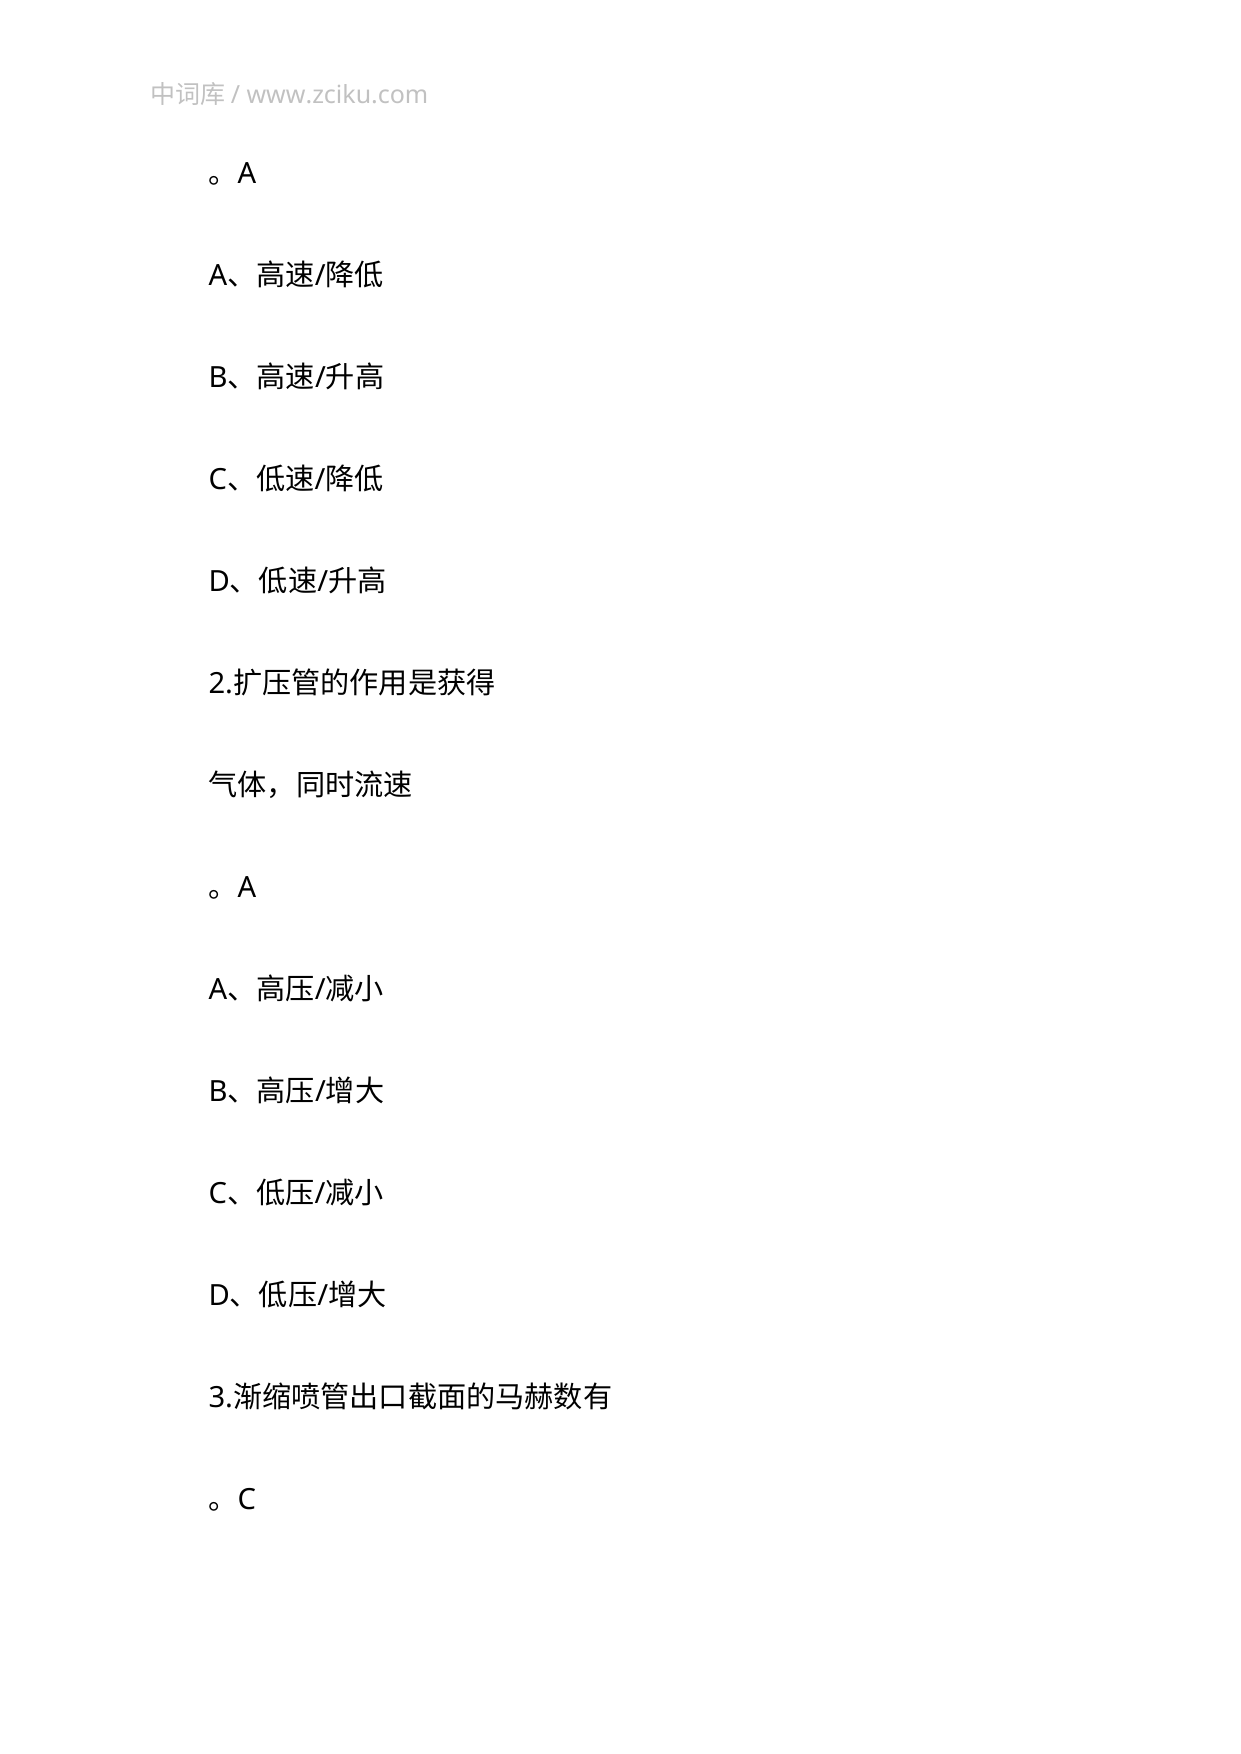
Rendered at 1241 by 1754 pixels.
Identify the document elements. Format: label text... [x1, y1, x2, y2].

text B、高压/增大 [150, 1068, 1090, 1110]
text 3.渐缩喷管出口截面的马赫数有 [150, 1373, 1090, 1416]
text C、低速/降低 [150, 456, 1090, 498]
text A、高压/减小 [150, 966, 1090, 1008]
text 气体，同时流速 [150, 762, 1090, 804]
text 2.扩压管的作用是获得 [150, 660, 1090, 702]
text D、低速/升高 [150, 558, 1090, 600]
text 。A [150, 864, 1090, 906]
text 。C [150, 1476, 1090, 1518]
text A、高速/降低 [150, 252, 1090, 294]
text B、高速/升高 [150, 354, 1090, 396]
text C、低压/减小 [150, 1169, 1090, 1212]
text D、低压/增大 [150, 1272, 1090, 1314]
text 。A [150, 150, 1090, 192]
